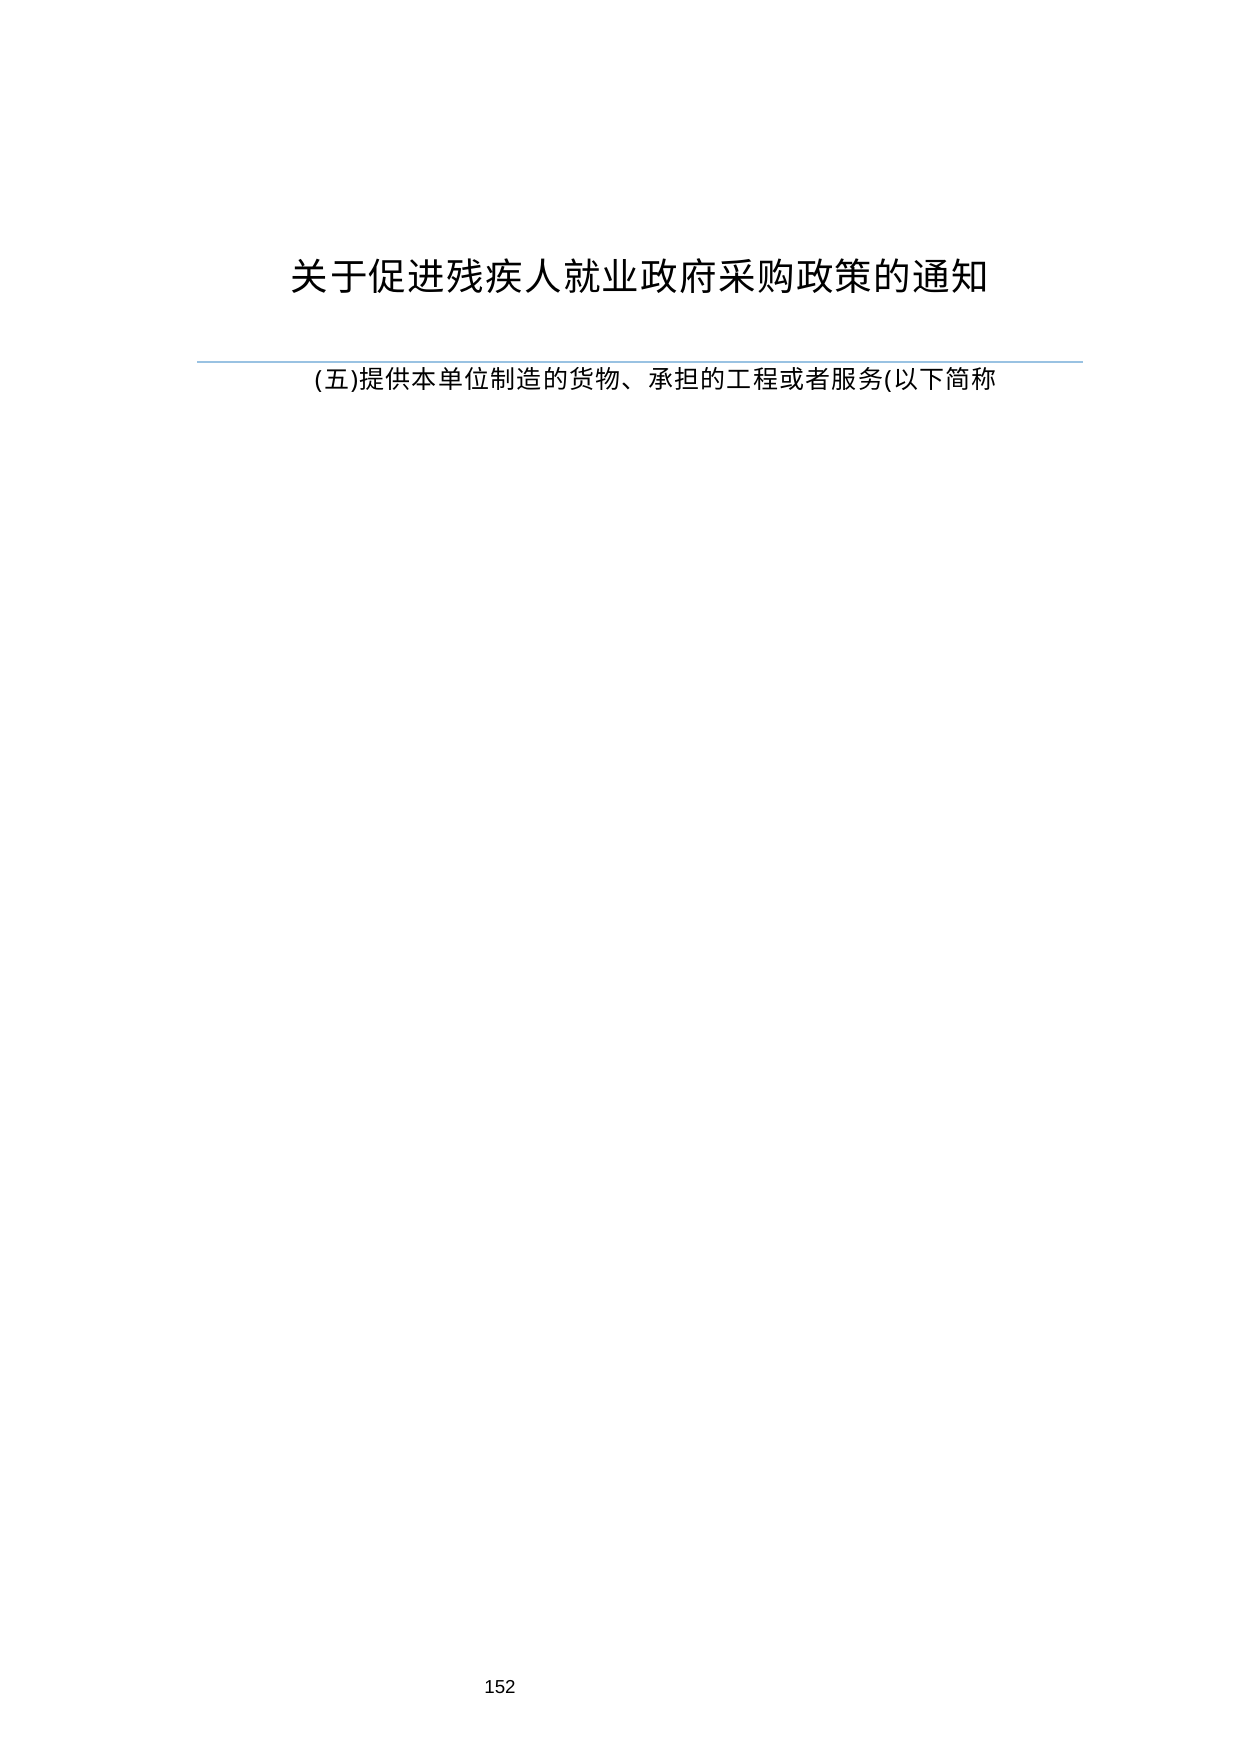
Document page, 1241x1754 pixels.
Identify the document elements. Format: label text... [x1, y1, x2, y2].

text (五)提供本单位制造的货物、承担的工程或者服务(以下简称 [314, 362, 1082, 395]
